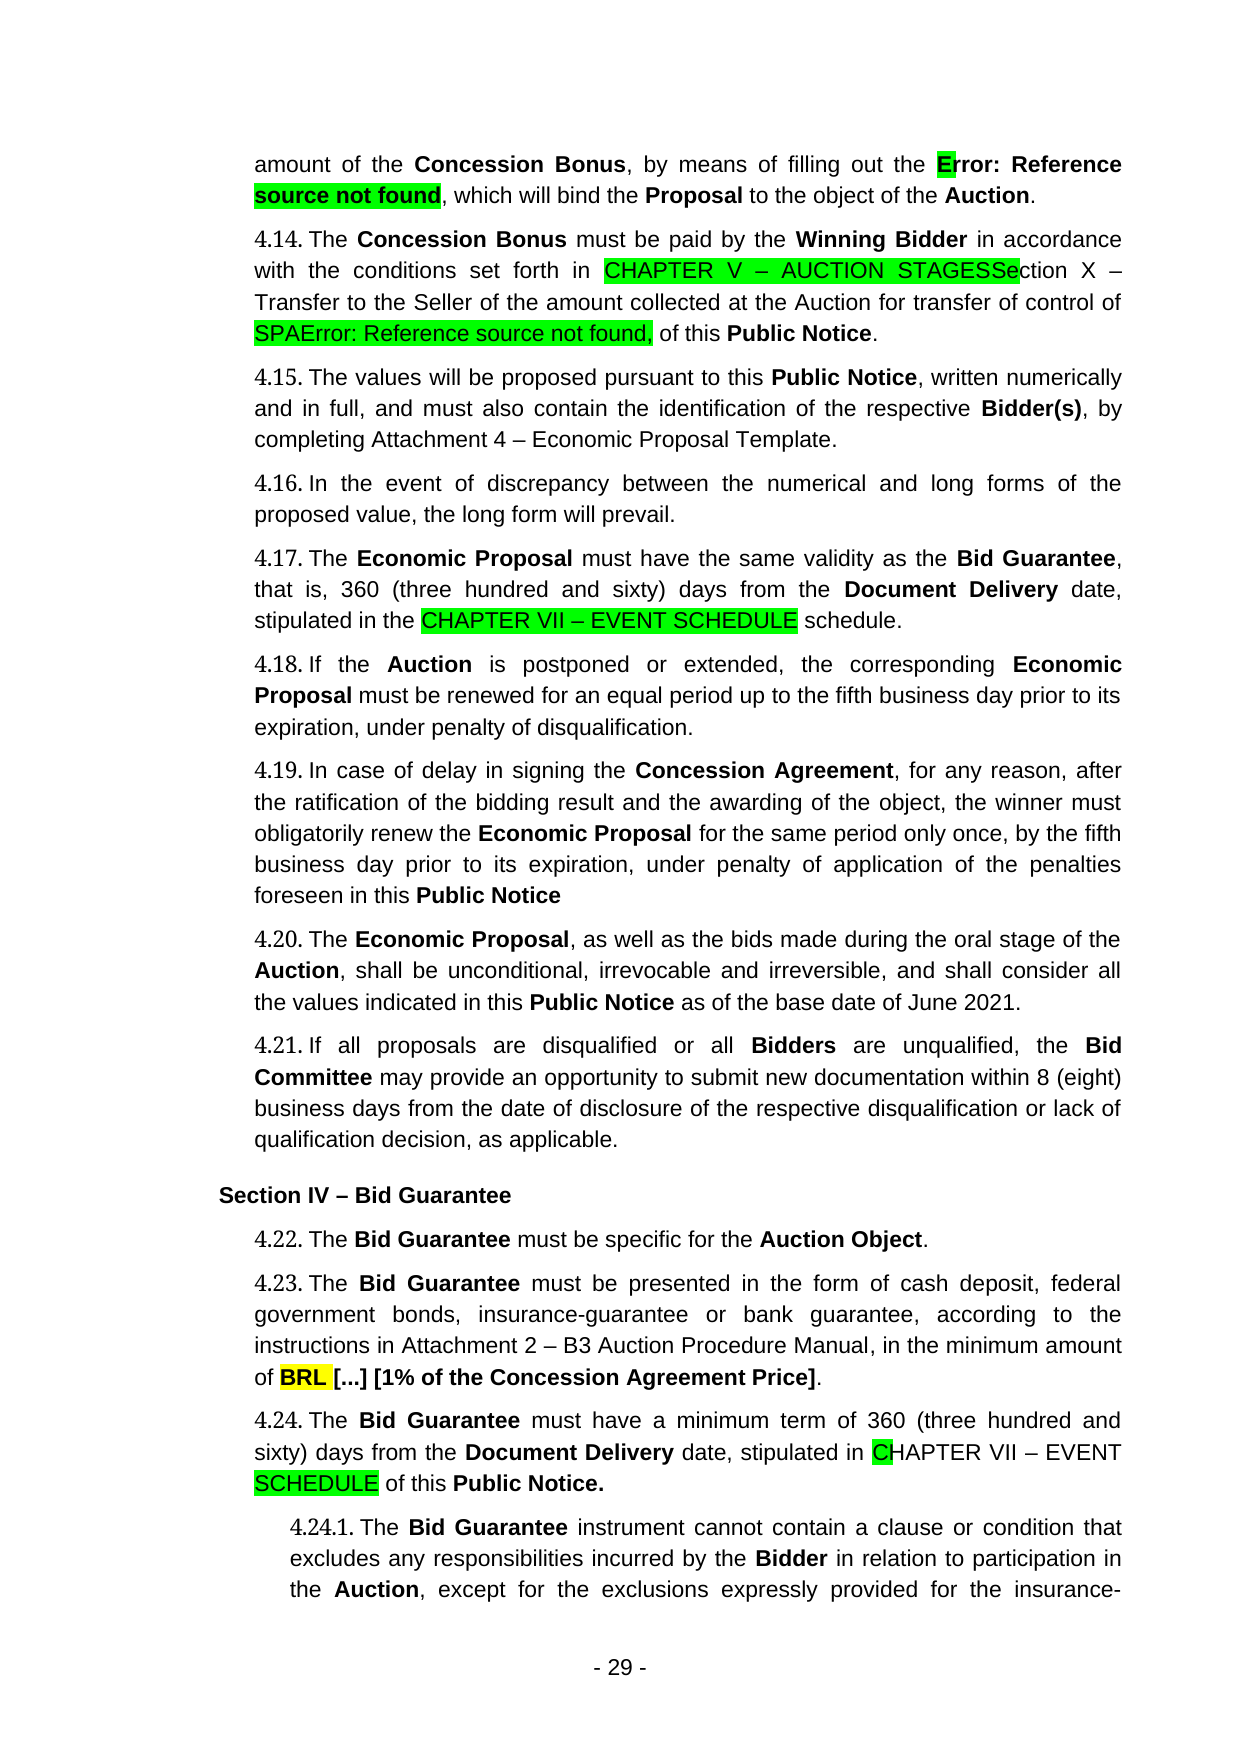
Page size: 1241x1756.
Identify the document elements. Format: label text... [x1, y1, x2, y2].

subtitle Section IV – Bid Guarantee [218, 1179, 1122, 1210]
list The Bid Guarantee must have a minimum term of 360 (three hundred and sixty) days from the Document Delivery date, stipulated in Chapter VII of this Public Notice. [254, 1404, 1122, 1498]
list The Economic Proposal, as well as the bids made during the oral stage of the Auction, shall be unconditional, irrevocable and irreversible, and shall consider all the values indicated in this Public Notice as of the base date of June 2021. [254, 923, 1122, 1016]
list The Bid Guarantee must be presented in the form of cash deposit, federal government bonds, insurance-guarantee or bank guarantee, according to the instructions in Attachment 2, in the minimum amount of BRL [...] [1% of the Concession Agreement Price]. [254, 1266, 1122, 1391]
list In case of delay in signing the Concession Agreement, for any reason, after the ratification of the bidding result and the awarding of the object, the winner must obligatorily renew the Economic Proposal for the same period only once, by the fifth business day prior to its expiration, under penalty of application of the penalties foreseen in this Public Notice [254, 754, 1122, 910]
list The Economic Proposal must have the same validity as the Bid Guarantee, that is, 360 (three hundred and sixty) days from the Document Delivery date, stipulated in the Chapter VII schedule. [254, 541, 1122, 635]
list The Bid Guarantee must be specific for the Auction Object. [254, 1223, 1122, 1254]
list The values ​​will be proposed pursuant to this Public Notice, written numerically and in full, and must also contain the identification of the respective Bidder(s), by completing Attachment 4. [254, 360, 1122, 454]
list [289, 1510, 1122, 1604]
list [254, 148, 1122, 210]
list If all proposals are disqualified or all Bidders are unqualified, the Bid Committee may provide an opportunity to submit new documentation within 8 (eight) business days from the date of disclosure of the respective disqualification or lack of qualification decision, as applicable. [254, 1029, 1122, 1154]
list In the event of discrepancy between the numerical and long forms of the proposed value, the long form will prevail. [254, 466, 1122, 529]
list If the Auction is postponed or extended, the corresponding Economic Proposal must be renewed for an equal period up to the fifth business day prior to its expiration, under penalty of disqualification. [254, 648, 1122, 741]
